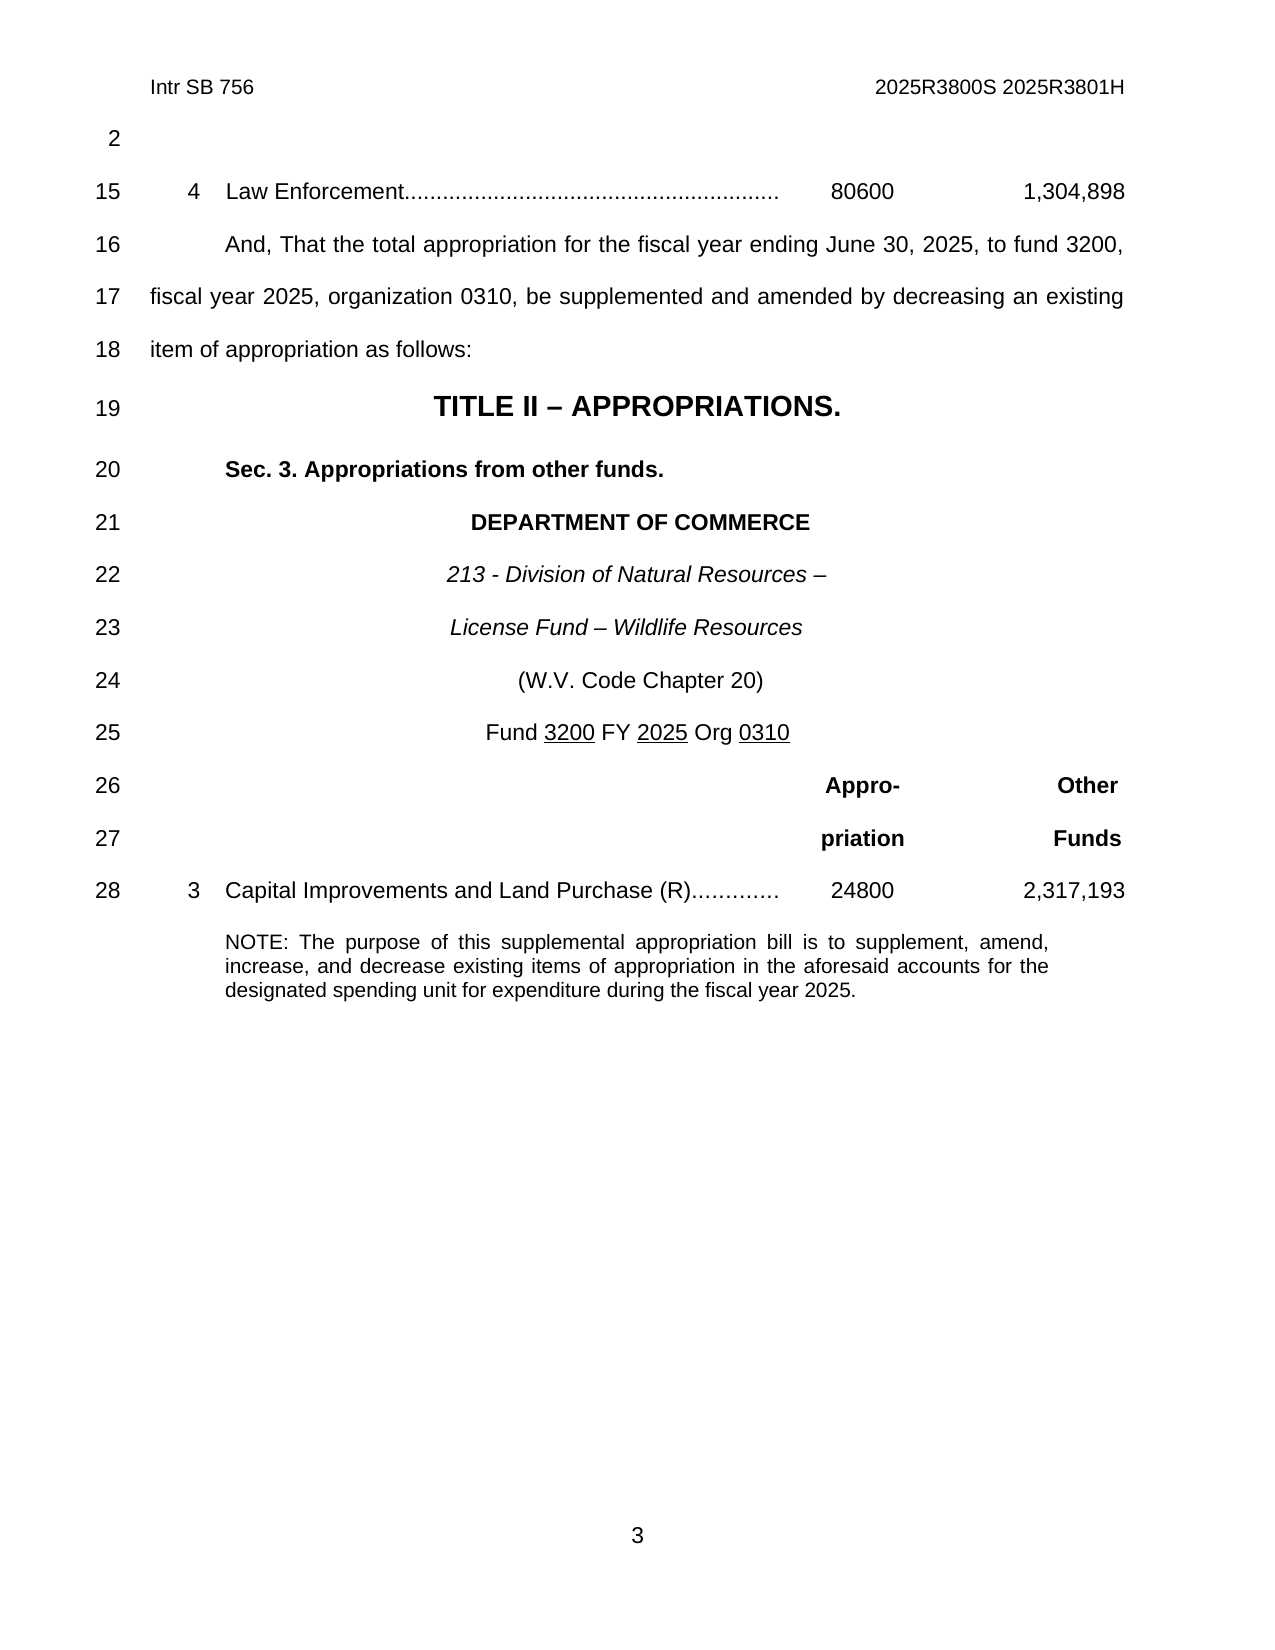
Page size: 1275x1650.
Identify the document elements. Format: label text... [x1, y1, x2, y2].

text NOTE: The purpose of this supplemental appropriation bill is to supplement, amend, increase, and decrease existing items of appropriation in the aforesaid accounts for the designated spending unit for expenditure during the fiscal year 2025. [225, 930, 1050, 1002]
subtitle Title II – Appropriations. [150, 389, 1125, 422]
subtitle department of COMMERCE [150, 508, 1125, 535]
text 213 - Division of Natural Resources – [150, 561, 1125, 588]
text (W.V. Code Chapter 20) [150, 667, 1125, 693]
text Fund 3200 FY 2025 Org 0310 [150, 719, 1125, 746]
list Capital Improvements and Land Purchase (R) 24800 2,317,193 [187, 877, 1125, 904]
text priation Funds [150, 825, 1125, 851]
subtitle Sec. 3. Appropriations from other funds. [225, 456, 1125, 482]
text License Fund – Wildlife Resources [150, 614, 1125, 640]
text 4 Law Enforcement 80600 1,304,898 [187, 178, 1125, 204]
text Appro- Other [150, 772, 1125, 798]
text And, That the total appropriation for the fiscal year ending June 30, 2025, to fund 3200, fiscal year 2025, organization 0310, be supplemented and amended by decreasing an existing item of appropriation as follows: [150, 231, 1125, 362]
